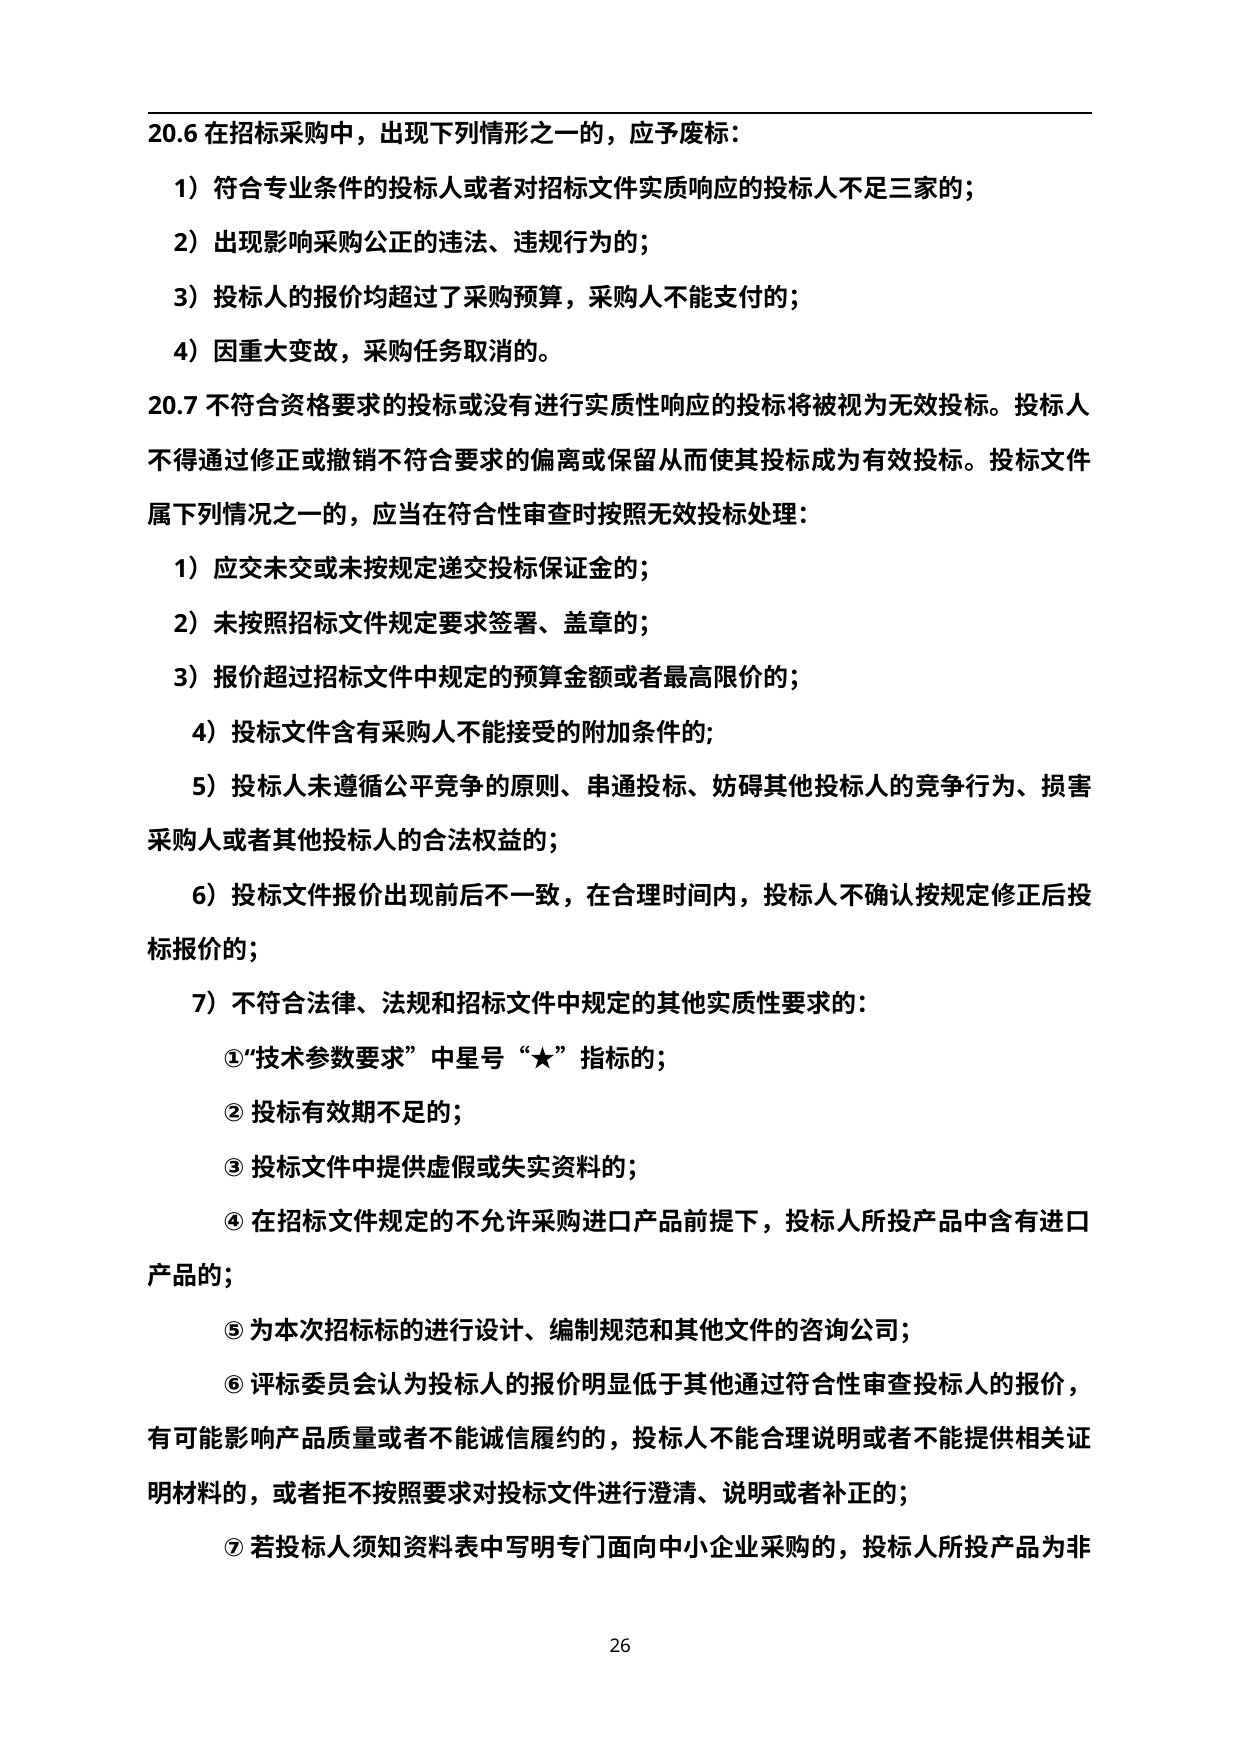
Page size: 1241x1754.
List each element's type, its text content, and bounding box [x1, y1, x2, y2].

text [148, 1528, 1092, 1564]
text ①“技术参数要求”中星号“★”指标的； [148, 1038, 1092, 1074]
text 20.6 在招标采购中，出现下列情形之一的，应予废标： [148, 114, 1092, 150]
text 3）投标人的报价均超过了采购预算，采购人不能支付的； [148, 277, 1092, 313]
text ④ 在招标文件规定的不允许采购进口产品前提下，投标人所投产品中含有进口产品的； [148, 1201, 1092, 1292]
text 4）因重大变故，采购任务取消的。 [148, 331, 1092, 368]
text 1）应交未交或未按规定递交投标保证金的； [148, 549, 1092, 585]
text ⑤为本次招标标的进行设计、编制规范和其他文件的咨询公司； [148, 1310, 1092, 1346]
text ② 投标有效期不足的； [148, 1093, 1092, 1129]
text ⑥评标委员会认为投标人的报价明显低于其他通过符合性审查投标人的报价，有可能影响产品质量或者不能诚信履约的，投标人不能合理说明或者不能提供相关证明材料的，或者拒不按照要求对投标文件进行澄清、说明或者补正的； [148, 1364, 1092, 1509]
text 5）投标人未遵循公平竞争的原则、串通投标、妨碍其他投标人的竞争行为、损害采购人或者其他投标人的合法权益的； [148, 766, 1092, 857]
text ③ 投标文件中提供虚假或失实资料的； [148, 1147, 1092, 1183]
text 1）符合专业条件的投标人或者对招标文件实质响应的投标人不足三家的； [148, 168, 1092, 204]
text 3）报价超过招标文件中规定的预算金额或者最高限价的； [148, 658, 1092, 694]
text 7）不符合法律、法规和招标文件中规定的其他实质性要求的： [148, 984, 1092, 1020]
text 2）未按照招标文件规定要求签署、盖章的； [148, 603, 1092, 639]
text 4）投标文件含有采购人不能接受的附加条件的; [169, 712, 1092, 748]
text 6）投标文件报价出现前后不一致，在合理时间内，投标人不确认按规定修正后投标报价的； [148, 875, 1092, 966]
text 20.7 不符合资格要求的投标或没有进行实质性响应的投标将被视为无效投标。投标人不得通过修正或撤销不符合要求的偏离或保留从而使其投标成为有效投标。投标文件属下列情况之一的，应当在符合性审查时按照无效投标处理： [148, 386, 1092, 531]
text 2）出现影响采购公正的违法、违规行为的； [148, 223, 1092, 259]
